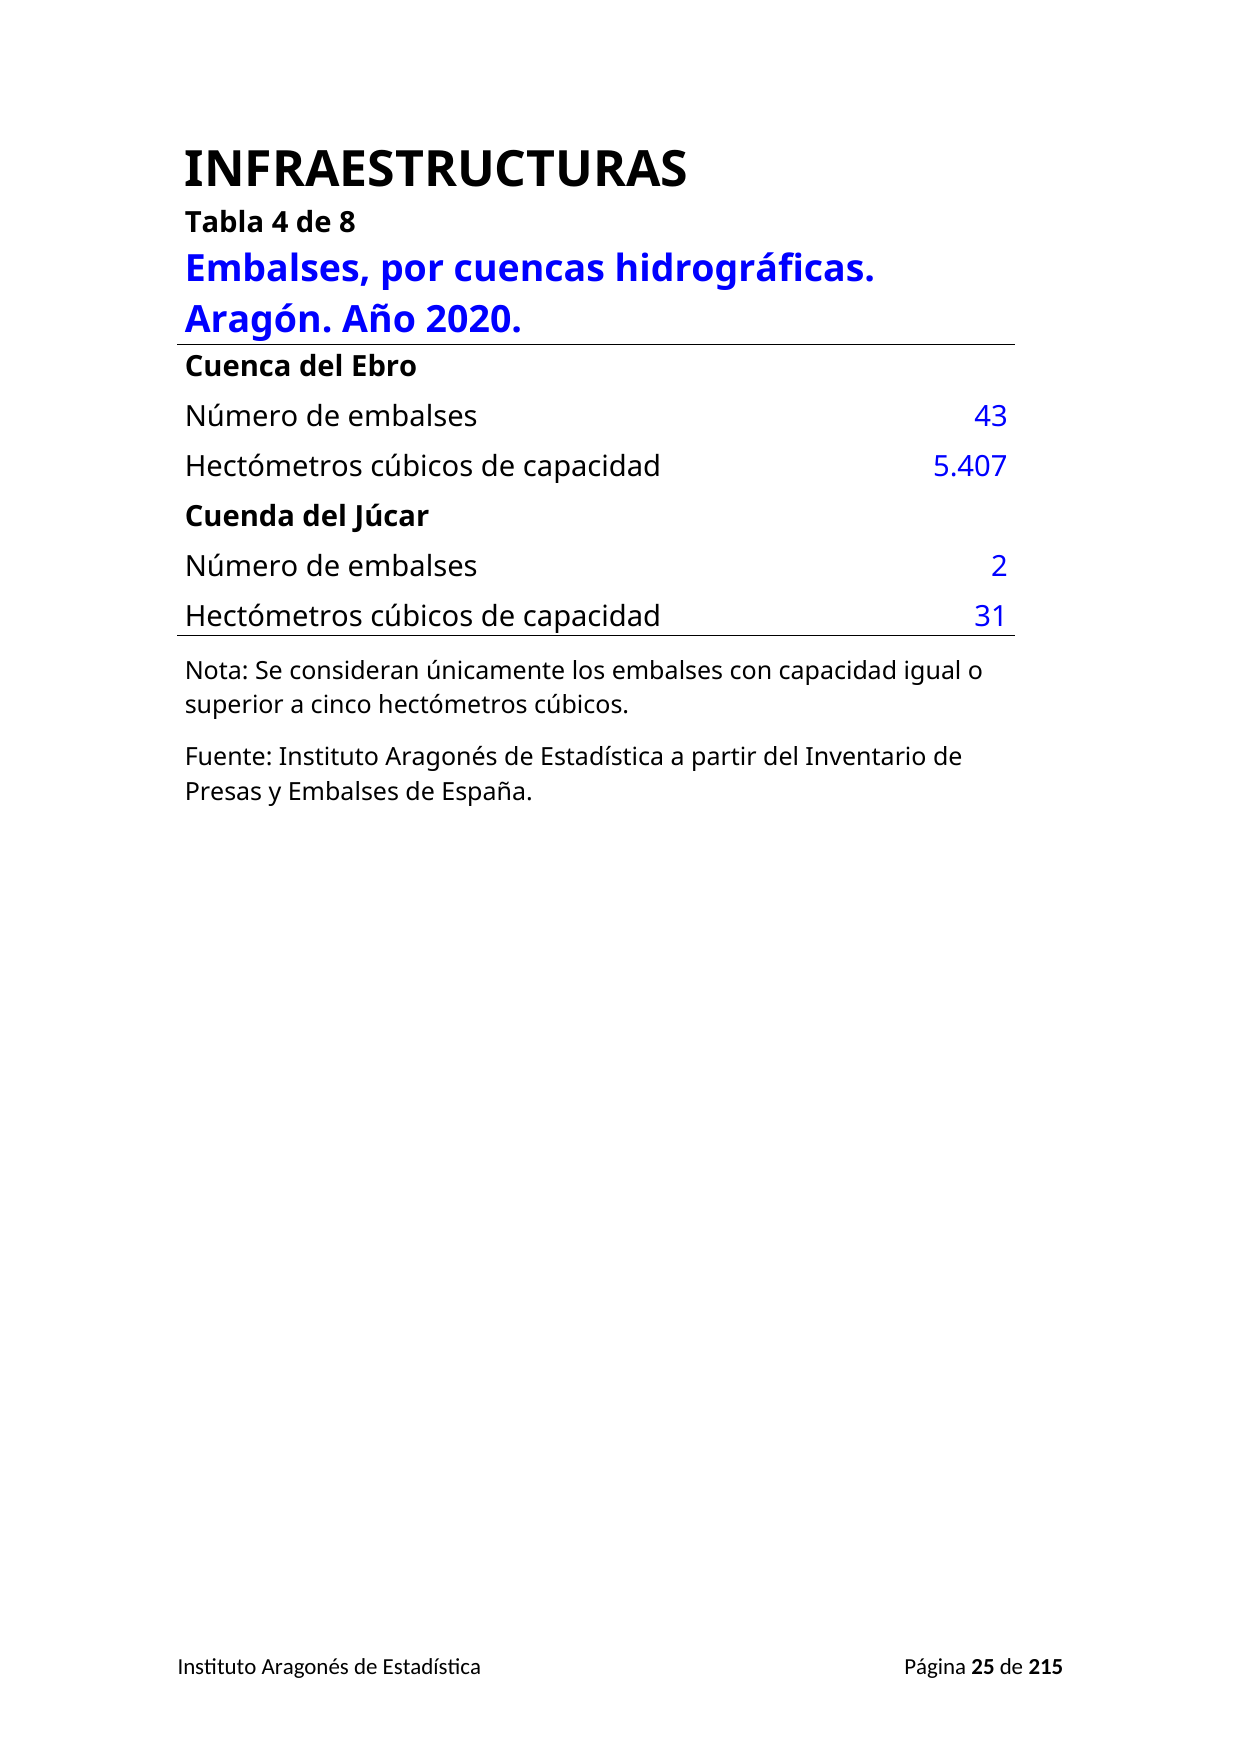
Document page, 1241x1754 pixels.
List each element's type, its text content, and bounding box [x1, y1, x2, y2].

table_cell Número de embalses [177, 535, 800, 584]
table_cell Hectómetros cúbicos de capacidad [177, 585, 800, 634]
table_cell Tabla 4 de 8 [177, 201, 1015, 241]
table_cell Embalses, por cuencas hidrográficas. Aragón. Año 2020. [177, 241, 1015, 344]
table_header INFRAESTRUCTURAS [177, 133, 1015, 201]
table_cell 5.407 [800, 435, 1015, 484]
table_cell Nota: Se consideran únicamente los embalses con capacidad igual o superior a cinco hectómetros cúbicos. [177, 636, 1015, 721]
table_cell Número de embalses [177, 385, 800, 434]
table_cell Cuenca del Ebro [177, 345, 1015, 384]
table_cell 2 [800, 535, 1015, 584]
table_cell Fuente: Instituto Aragonés de Estadística a partir del Inventario de Presas y Embalses de España. [177, 721, 1015, 807]
table_cell Cuenda del Júcar [177, 485, 1015, 534]
table_cell 31 [800, 585, 1015, 634]
table_cell Hectómetros cúbicos de capacidad [177, 435, 800, 484]
table_cell 43 [800, 385, 1015, 434]
